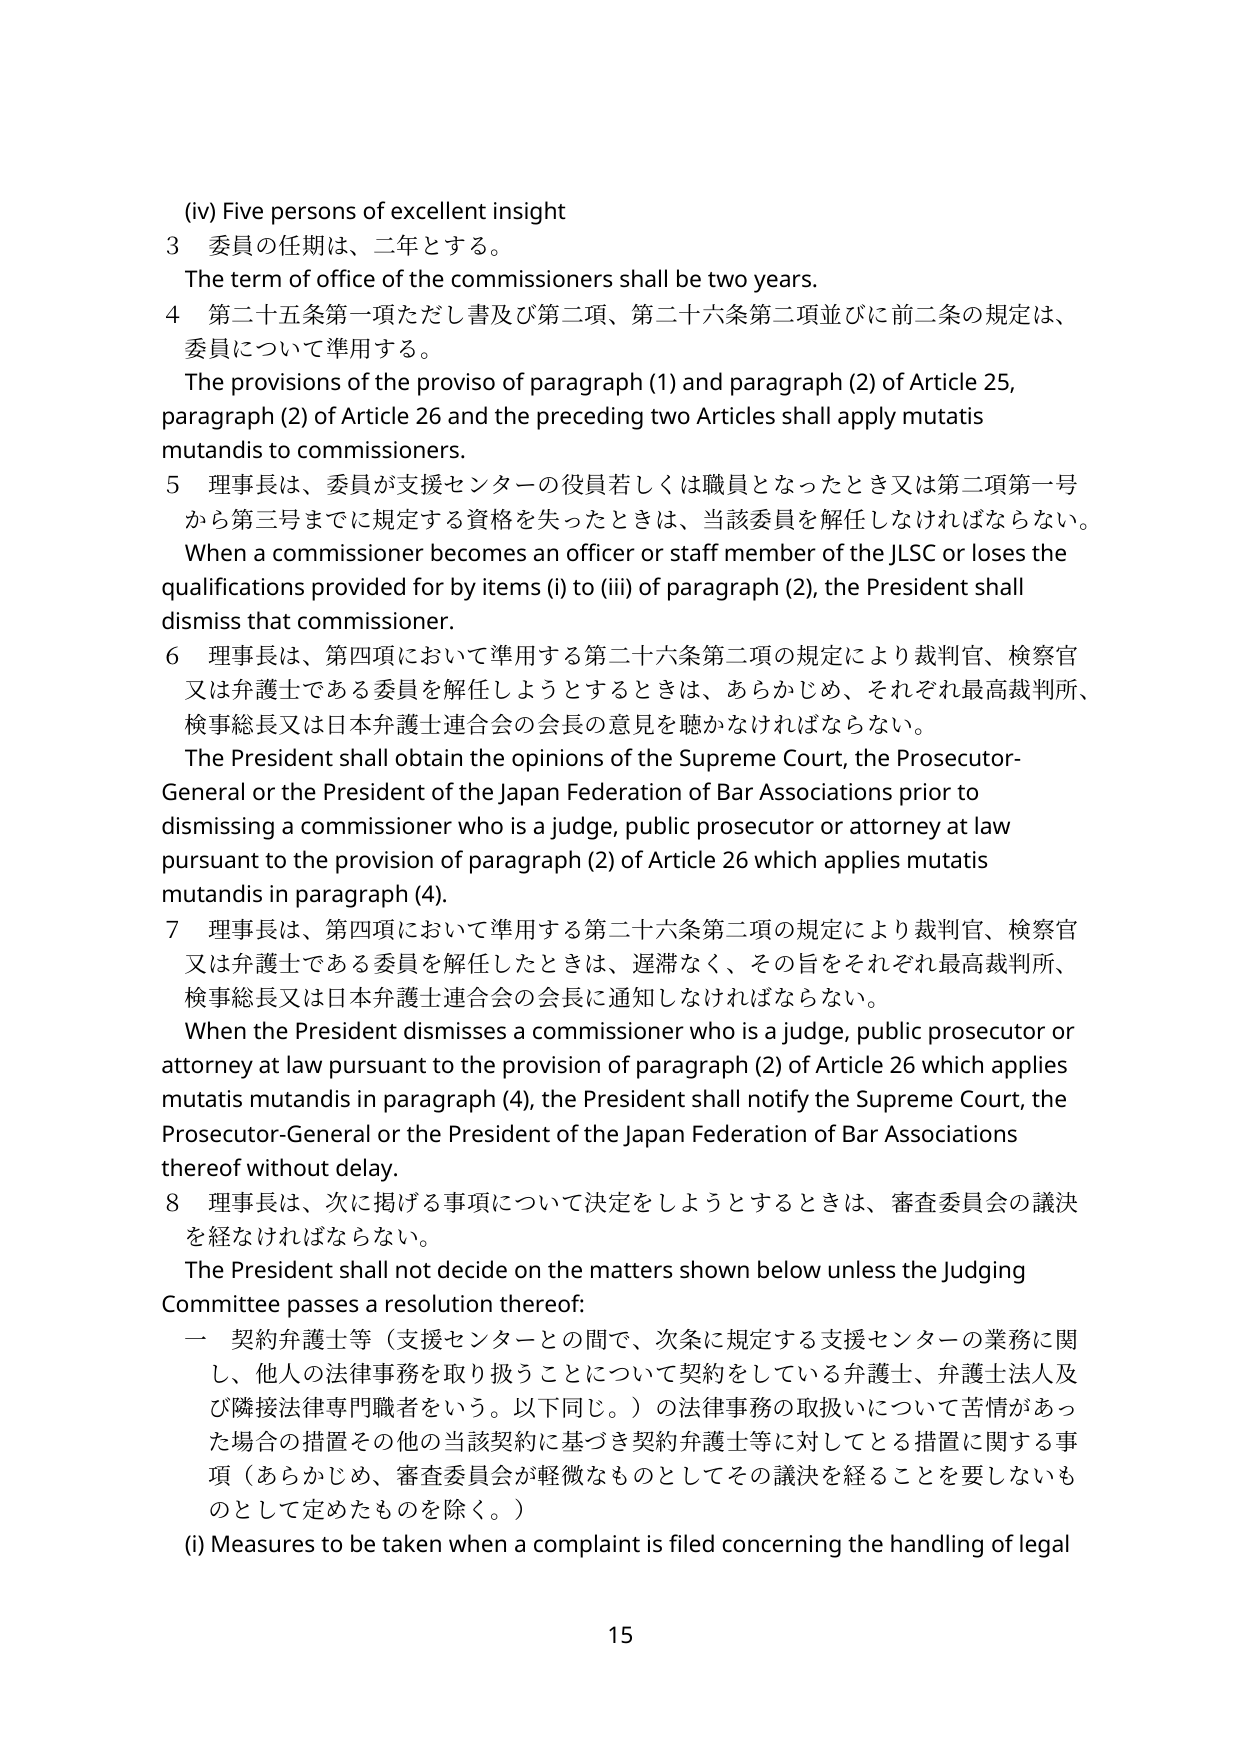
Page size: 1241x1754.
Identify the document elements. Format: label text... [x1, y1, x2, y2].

text When a commissioner becomes an officer or staff member of the JLSC or loses the qualifications provided for by items (i) to (iii) of paragraph (2), the President shall dismiss that commissioner. [161, 535, 1079, 638]
text 一 契約弁護士等（支援センターとの間で、次条に規定する支援センターの業務に関し、他人の法律事務を取り扱うことについて契約をしている弁護士、弁護士法人及び隣接法律専門職者をいう。以下同じ。）の法律事務の取扱いについて苦情があった場合の措置その他の当該契約に基づき契約弁護士等に対してとる措置に関する事項（あらかじめ、審査委員会が軽微なものとしてその議決を経ることを要しないものとして定めたものを除く。） [184, 1321, 1079, 1526]
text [184, 1526, 1079, 1560]
text ８ 理事長は、次に掲げる事項について決定をしようとするときは、審査委員会の議決を経なければならない。 [161, 1184, 1079, 1253]
text (iv) Five persons of excellent insight [184, 194, 1079, 228]
text The provisions of the proviso of paragraph (1) and paragraph (2) of Article 25, paragraph (2) of Article 26 and the preceding two Articles shall apply mutatis mutandis to commissioners. [161, 364, 1079, 467]
text When the President dismisses a commissioner who is a judge, public prosecutor or attorney at law pursuant to the provision of paragraph (2) of Article 26 which applies mutatis mutandis in paragraph (4), the President shall notify the Supreme Court, the Prosecutor-General or the President of the Japan Federation of Bar Associations thereof without delay. [161, 1014, 1079, 1184]
text ３ 委員の任期は、二年とする。 [161, 228, 1079, 262]
text The term of office of the commissioners shall be two years. [161, 262, 1079, 296]
text ６ 理事長は、第四項において準用する第二十六条第二項の規定により裁判官、検察官又は弁護士である委員を解任しようとするときは、あらかじめ、それぞれ最高裁判所、検事総長又は日本弁護士連合会の会長の意見を聴かなければならない。 [161, 638, 1079, 740]
text ４ 第二十五条第一項ただし書及び第二項、第二十六条第二項並びに前二条の規定は、委員について準用する。 [161, 296, 1079, 364]
text The President shall not decide on the matters shown below unless the Judging Committee passes a resolution thereof: [161, 1253, 1079, 1321]
text The President shall obtain the opinions of the Supreme Court, the Prosecutor-General or the President of the Japan Federation of Bar Associations prior to dismissing a commissioner who is a judge, public prosecutor or attorney at law pursuant to the provision of paragraph (2) of Article 26 which applies mutatis mutandis in paragraph (4). [161, 740, 1079, 911]
text ７ 理事長は、第四項において準用する第二十六条第二項の規定により裁判官、検察官又は弁護士である委員を解任したときは、遅滞なく、その旨をそれぞれ最高裁判所、検事総長又は日本弁護士連合会の会長に通知しなければならない。 [161, 911, 1079, 1014]
text ５ 理事長は、委員が支援センターの役員若しくは職員となったとき又は第二項第一号から第三号までに規定する資格を失ったときは、当該委員を解任しなければならない。 [161, 467, 1079, 535]
